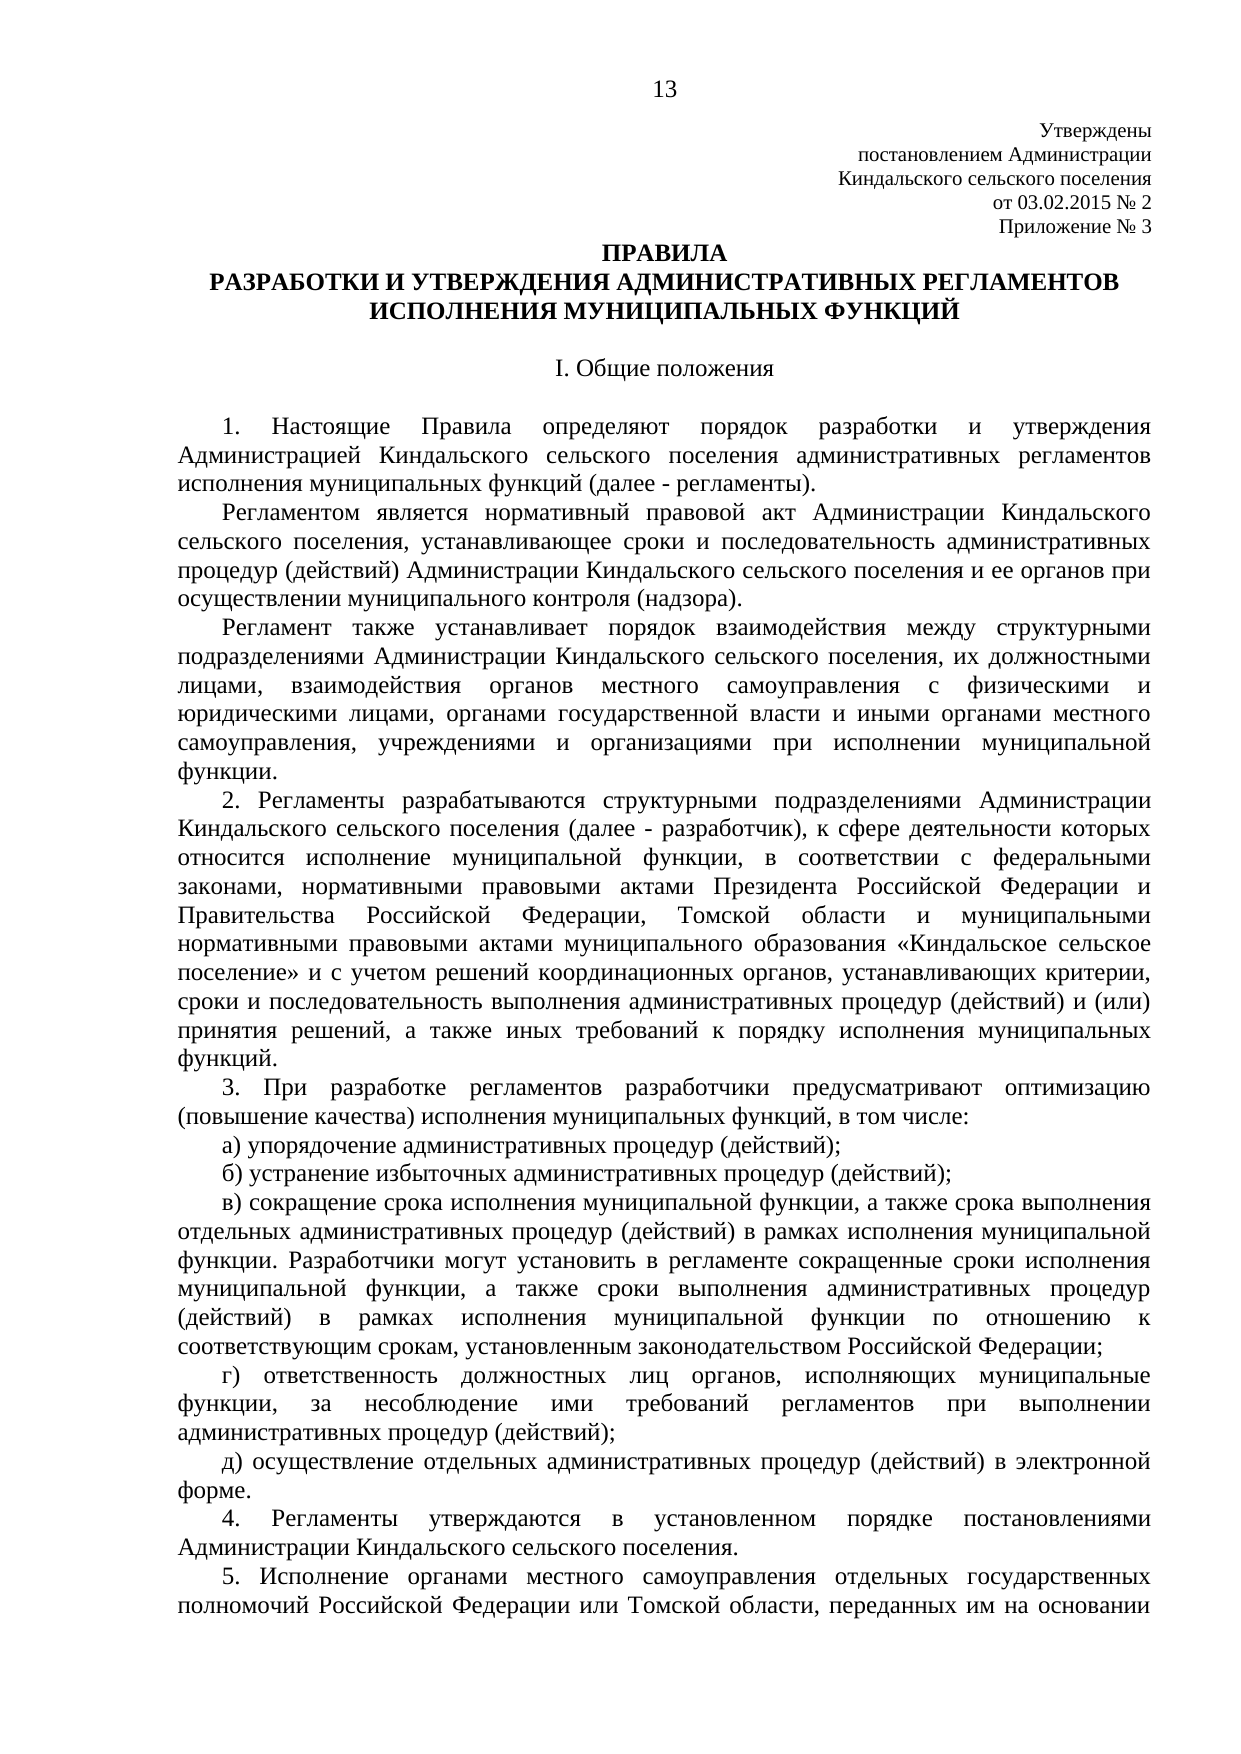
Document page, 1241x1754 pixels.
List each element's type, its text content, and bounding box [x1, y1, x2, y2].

text Регламентом является нормативный правовой акт Администрации Киндальского сельского поселения, устанавливающее сроки и последовательность административных процедур (действий) Администрации Киндальского сельского поселения и ее органов при осуществлении муниципального контроля (надзора). [177, 497, 1152, 612]
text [177, 1561, 1152, 1618]
title постановлением Администрации [177, 142, 1152, 166]
title Киндальского сельского поселения [177, 166, 1152, 190]
text Регламент также устанавливает порядок взаимодействия между структурными подразделениями Администрации Киндальского сельского поселения, их должностными лицами, взаимодействия органов местного самоуправления с физическими и юридическими лицами, органами государственной власти и иными органами местного самоуправления, учреждениями и организациями при исполнении муниципальной функции. [177, 612, 1152, 785]
title Утверждены [177, 118, 1152, 142]
title РАЗРАБОТКИ И УТВЕРЖДЕНИЯ АДМИНИСТРАТИВНЫХ РЕГЛАМЕНТОВ [177, 267, 1152, 296]
text а) упорядочение административных процедур (действий); [177, 1130, 1152, 1158]
text г) ответственность должностных лиц органов, исполняющих муниципальные функции, за несоблюдение ими требований регламентов при выполнении административных процедур (действий); [177, 1360, 1152, 1446]
text в) сокращение срока исполнения муниципальной функции, а также срока выполнения отдельных административных процедур (действий) в рамках исполнения муниципальной функции. Разработчики могут установить в регламенте сокращенные сроки исполнения муниципальной функции, а также сроки выполнения административных процедур (действий) в рамках исполнения муниципальной функции по отношению к соответствующим срокам, установленным законодательством Российской Федерации; [177, 1187, 1152, 1360]
title ПРАВИЛА [177, 238, 1152, 267]
text 2. Регламенты разрабатываются структурными подразделениями Администрации Киндальского сельского поселения (далее - разработчик), к сфере деятельности которых относится исполнение муниципальной функции, в соответствии с федеральными законами, нормативными правовыми актами Президента Российской Федерации и Правительства Российской Федерации, Томской области и муниципальными нормативными правовыми актами муниципального образования «Киндальское сельское поселение» и с учетом решений координационных органов, устанавливающих критерии, сроки и последовательность выполнения административных процедур (действий) и (или) принятия решений, а также иных требований к порядку исполнения муниципальных функций. [177, 785, 1152, 1072]
title Приложение № 3 [177, 214, 1152, 238]
text 3. При разработке регламентов разработчики предусматривают оптимизацию (повышение качества) исполнения муниципальных функций, в том числе: [177, 1072, 1152, 1130]
text б) устранение избыточных административных процедур (действий); [177, 1158, 1152, 1187]
title ИСПОЛНЕНИЯ МУНИЦИПАЛЬНЫХ ФУНКЦИЙ [177, 296, 1152, 325]
text д) осуществление отдельных административных процедур (действий) в электронной форме. [177, 1446, 1152, 1503]
text 4. Регламенты утверждаются в установленном порядке постановлениями Администрации Киндальского сельского поселения. [177, 1503, 1152, 1561]
text 1. Настоящие Правила определяют порядок разработки и утверждения Администрацией Киндальского сельского поселения административных регламентов исполнения муниципальных функций (далее - регламенты). [177, 411, 1152, 497]
title от 03.02.2015 № 2 [177, 190, 1152, 214]
text I. Общие положения [177, 353, 1152, 382]
